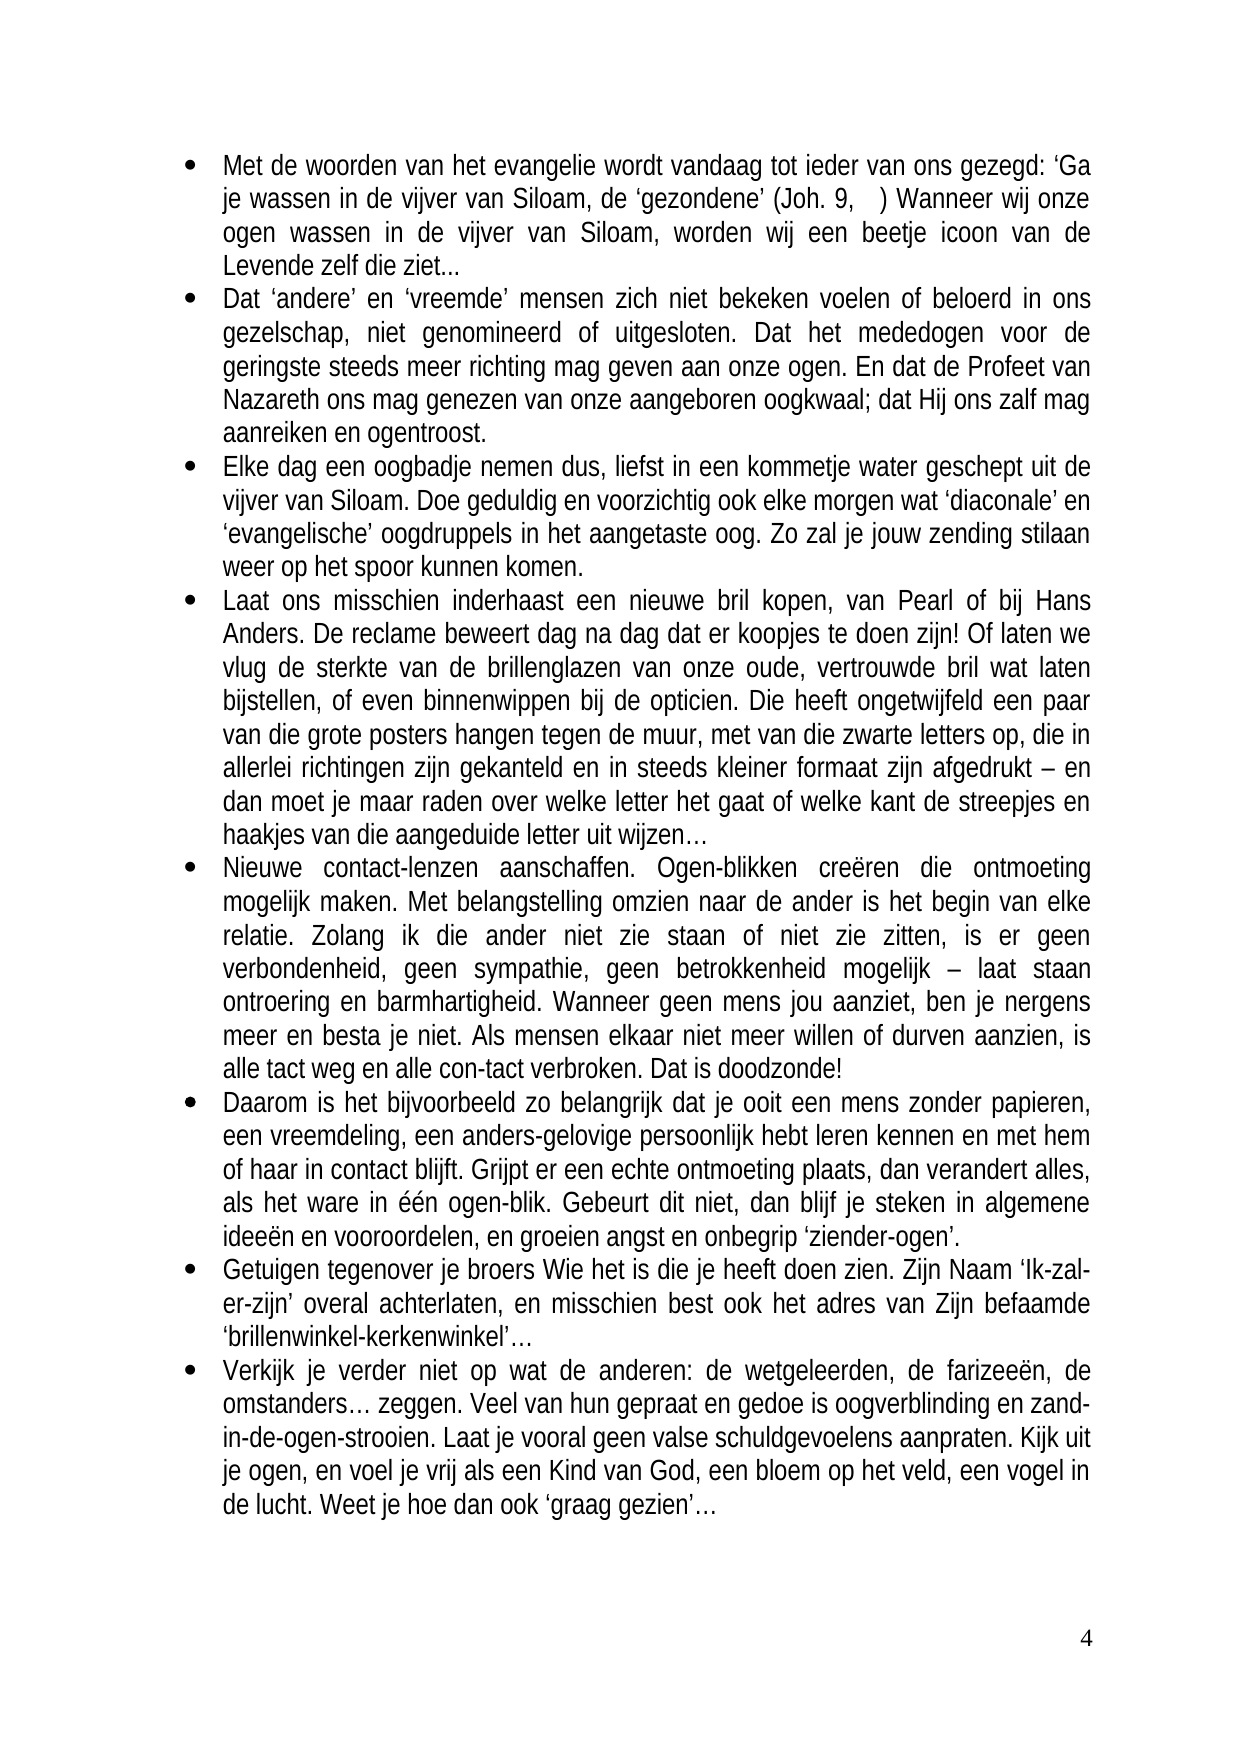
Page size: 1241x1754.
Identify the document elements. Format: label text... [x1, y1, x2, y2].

list Elke dag een oogbadje nemen dus, liefst in een kommetje water geschept uit de vijver van Siloam. Doe geduldig en voorzichtig ook elke morgen wat ‘diaconale’ en ‘evangelische’ oogdruppels in het aangetaste oog. Zo zal je jouw zending stilaan weer op het spoor kunnen komen. [185, 449, 1093, 583]
list Verkijk je verder niet op wat de anderen: de wetgeleerden, de farizeeën, de omstanders… zeggen. Veel van hun gepraat en gedoe is oogverblinding en zand-in-de-ogen-strooien. Laat je vooral geen valse schuldgevoelens aanpraten. Kijk uit je ogen, en voel je vrij als een Kind van God, een bloem op het veld, een vogel in de lucht. Weet je hoe dan ook ‘graag gezien’… [185, 1353, 1093, 1520]
list Nieuwe contact-lenzen aanschaffen. Ogen-blikken creëren die ontmoeting mogelijk maken. Met belangstelling omzien naar de ander is het begin van elke relatie. Zolang ik die ander niet zie staan of niet zie zitten, is er geen verbondenheid, geen sympathie, geen betrokkenheid mogelijk – laat staan ontroering en barmhartigheid. Wanneer geen mens jou aanziet, ben je nergens meer en besta je niet. Als mensen elkaar niet meer willen of durven aanzien, is alle tact weg en alle con-tact verbroken. Dat is doodzonde! [185, 851, 1093, 1085]
list Getuigen tegenover je broers Wie het is die je heeft doen zien. Zijn Naam ‘Ik-zal-er-zijn’ overal achterlaten, en misschien best ook het adres van Zijn befaamde ‘brillenwinkel-kerkenwinkel’… [185, 1252, 1093, 1353]
list Laat ons misschien inderhaast een nieuwe bril kopen, van Pearl of bij Hans Anders. De reclame beweert dag na dag dat er koopjes te doen zijn! Of laten we vlug de sterkte van de brillenglazen van onze oude, vertrouwde bril wat laten bijstellen, of even binnenwippen bij de opticien. Die heeft ongetwijfeld een paar van die grote posters hangen tegen de muur, met van die zwarte letters op, die in allerlei richtingen zijn gekanteld en in steeds kleiner formaat zijn afgedrukt – en dan moet je maar raden over welke letter het gaat of welke kant de streepjes en haakjes van die aangeduide letter uit wijzen… [185, 583, 1093, 851]
list Daarom is het bijvoorbeeld zo belangrijk dat je ooit een mens zonder papieren, een vreemdeling, een anders-gelovige persoonlijk hebt leren kennen en met hem of haar in contact blijft. Grijpt er een echte ontmoeting plaats, dan verandert alles, als het ware in één ogen-blik. Gebeurt dit niet, dan blijf je steken in algemene ideeën en vooroordelen, en groeien angst en onbegrip ‘ziender-ogen’. [185, 1085, 1093, 1252]
list Met de woorden van het evangelie wordt vandaag tot ieder van ons gezegd: ‘Ga je wassen in de vijver van Siloam, de ‘gezondene’ (Joh. 9, ) Wanneer wij onze ogen wassen in de vijver van Siloam, worden wij een beetje icoon van de Levende zelf die ziet... [185, 148, 1093, 282]
list Dat ‘andere’ en ‘vreemde’ mensen zich niet bekeken voelen of beloerd in ons gezelschap, niet genomineerd of uitgesloten. Dat het mededogen voor de geringste steeds meer richting mag geven aan onze ogen. En dat de Profeet van Nazareth ons mag genezen van onze aangeboren oogkwaal; dat Hij ons zalf mag aanreiken en ogentroost. [185, 282, 1093, 449]
